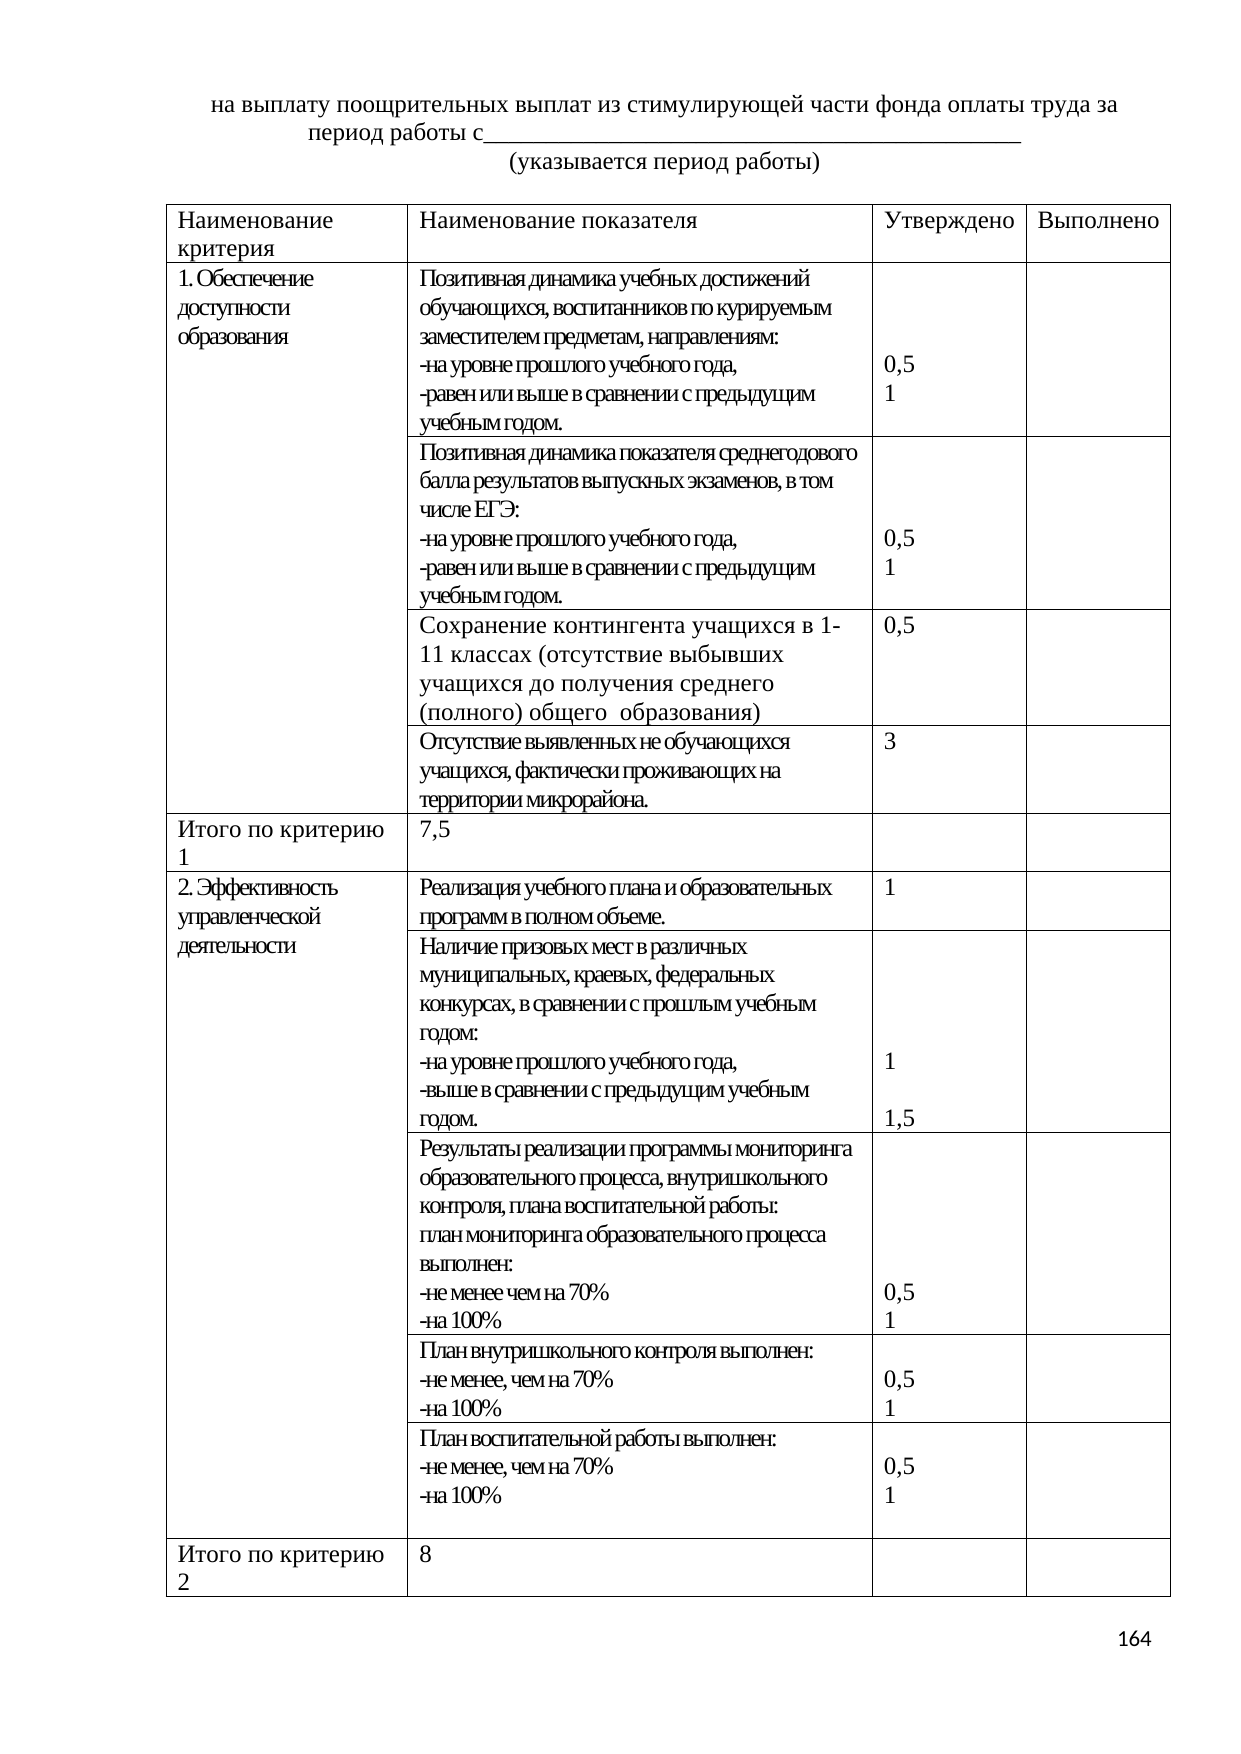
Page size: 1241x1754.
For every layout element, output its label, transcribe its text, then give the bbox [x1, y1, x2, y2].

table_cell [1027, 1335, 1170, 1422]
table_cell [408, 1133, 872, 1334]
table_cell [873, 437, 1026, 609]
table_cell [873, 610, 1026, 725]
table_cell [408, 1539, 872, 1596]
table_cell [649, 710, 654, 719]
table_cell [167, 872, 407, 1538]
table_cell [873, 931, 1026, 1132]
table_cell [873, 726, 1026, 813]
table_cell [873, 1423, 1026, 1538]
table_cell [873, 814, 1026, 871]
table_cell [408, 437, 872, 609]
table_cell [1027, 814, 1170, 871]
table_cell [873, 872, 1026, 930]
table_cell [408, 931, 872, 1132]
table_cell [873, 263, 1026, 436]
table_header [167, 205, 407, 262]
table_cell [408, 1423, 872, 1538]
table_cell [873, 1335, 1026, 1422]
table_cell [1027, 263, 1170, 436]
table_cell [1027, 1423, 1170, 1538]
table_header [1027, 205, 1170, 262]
text (указывается период работы) [177, 146, 1152, 175]
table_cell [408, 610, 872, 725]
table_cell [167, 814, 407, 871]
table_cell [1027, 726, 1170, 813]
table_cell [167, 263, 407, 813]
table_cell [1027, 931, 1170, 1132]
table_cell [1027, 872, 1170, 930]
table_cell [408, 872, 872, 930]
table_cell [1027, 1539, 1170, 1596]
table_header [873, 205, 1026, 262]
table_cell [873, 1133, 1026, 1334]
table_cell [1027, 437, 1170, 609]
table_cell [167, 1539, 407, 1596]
text на выплату поощрительных выплат из стимулирующей части фонда оплаты труда за период работы с___________________________________________ [177, 89, 1152, 146]
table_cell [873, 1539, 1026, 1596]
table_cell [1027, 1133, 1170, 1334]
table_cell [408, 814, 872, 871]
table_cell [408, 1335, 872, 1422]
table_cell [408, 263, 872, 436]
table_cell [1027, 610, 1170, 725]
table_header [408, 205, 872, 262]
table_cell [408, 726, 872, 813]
